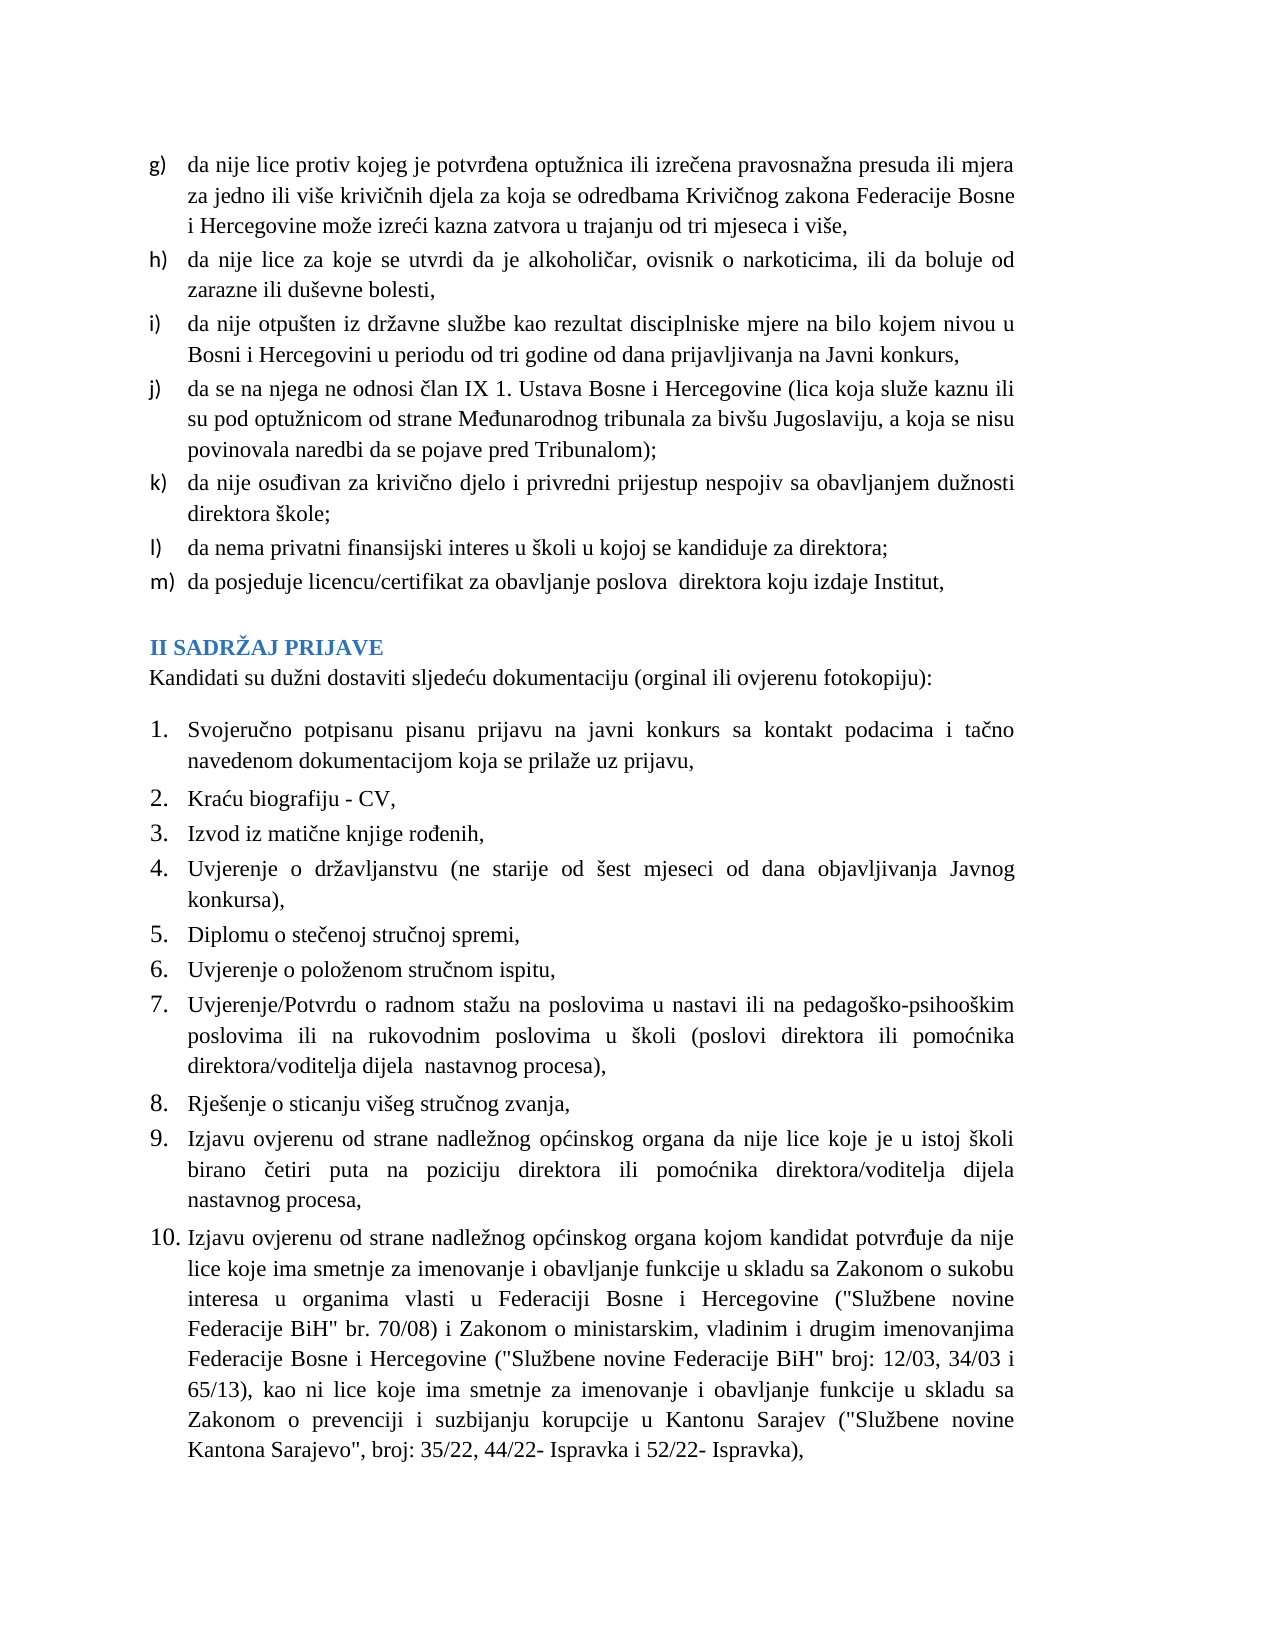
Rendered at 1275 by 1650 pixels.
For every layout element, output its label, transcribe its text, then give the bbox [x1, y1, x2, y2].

list Kraću biografiju - CV, [150, 783, 1016, 811]
list da se na njega ne odnosi član IX 1. Ustava Bosne i Hercegovine (lica koja služe kaznu ili su pod optužnicom od strane Međunarodnog tribunala za bivšu Jugoslaviju, a koja se nisu povinovala naredbi da se pojave pred Tribunalom); [149, 374, 1016, 462]
list Izjavu ovjerenu od strane nadležnog općinskog organa kojom kandidat potvrđuje da nije lice koje ima smetnje za imenovanje i obavljanje funkcije u skladu sa Zakonom o sukobu interesa u organima vlasti u Federaciji Bosne i Hercegovine ("Službene novine Federacije BiH" br. 70/08) i Zakonom o ministarskim, vladinim i drugim imenovanjima Federacije Bosne i Hercegovine ("Službene novine Federacije BiH" broj: 12/03, 34/03 i 65/13), kao ni lice koje ima smetnje za imenovanje i obavljanje funkcije u skladu sa Zakonom o prevenciji i suzbijanju korupcije u Kantonu Sarajev ("Službene novine Kantona Sarajevo", broj: 35/22, 44/22- Ispravka i 52/22- Ispravka), [150, 1222, 1016, 1462]
list da posjeduje licencu/certifikat za obavljanje poslova direktora koju izdaje Institut, [150, 567, 1016, 595]
list da nije otpušten iz državne službe kao rezultat disciplniske mjere na bilo kojem nivou u Bosni i Hercegovini u periodu od tri godine od dana prijavljivanja na Javni konkurs, [149, 309, 1016, 367]
subtitle II SADRŽAJ PRIJAVE [149, 634, 1125, 660]
list Rješenje o sticanju višeg stručnog zvanja, [150, 1088, 1016, 1117]
list Uvjerenje o položenom stručnom ispitu, [150, 954, 1016, 983]
list Uvjerenje/Potvrdu o radnom stažu na poslovima u nastavi ili na pedagoško-psihooškim poslovima ili na rukovodnim poslovima u školi (poslovi direktora ili pomoćnika direktora/voditelja dijela nastavnog procesa), [150, 989, 1016, 1079]
text Kandidati su dužni dostaviti sljedeću dokumentaciju (orginal ili ovjerenu fotokopiju): [148, 664, 1125, 690]
list Diplomu o stečenoj stručnoj spremi, [150, 919, 1016, 947]
list da nije lice protiv kojeg je potvrđena optužnica ili izrečena pravosnažna presuda ili mjera za jedno ili više krivičnih djela za koja se odredbama Krivičnog zakona Federacije Bosne i Hercegovine može izreći kazna zatvora u trajanju od tri mjeseca i više, [149, 150, 1016, 238]
list da nije osuđivan za krivično djelo i privredni prijestup nespojiv sa obavljanjem dužnosti direktora škole; [150, 468, 1016, 527]
list Uvjerenje o državljanstvu (ne starije od šest mjeseci od dana objavljivanja Javnog konkursa), [150, 853, 1016, 912]
list Izvod iz matične knjige rođenih, [150, 818, 1016, 847]
list da nema privatni finansijski interes u školi u kojoj se kandiduje za direktora; [150, 533, 1016, 561]
list da nije lice za koje se utvrdi da je alkoholičar, ovisnik o narkoticima, ili da boluje od zarazne ili duševne bolesti, [149, 245, 1016, 303]
list Izjavu ovjerenu od strane nadležnog općinskog organa da nije lice koje je u istoj školi birano četiri puta na poziciju direktora ili pomoćnika direktora/voditelja dijela nastavnog procesa, [150, 1123, 1016, 1213]
list Svojeručno potpisanu pisanu prijavu na javni konkurs sa kontakt podacima i tačno navedenom dokumentacijom koja se prilaže uz prijavu, [150, 714, 1016, 773]
